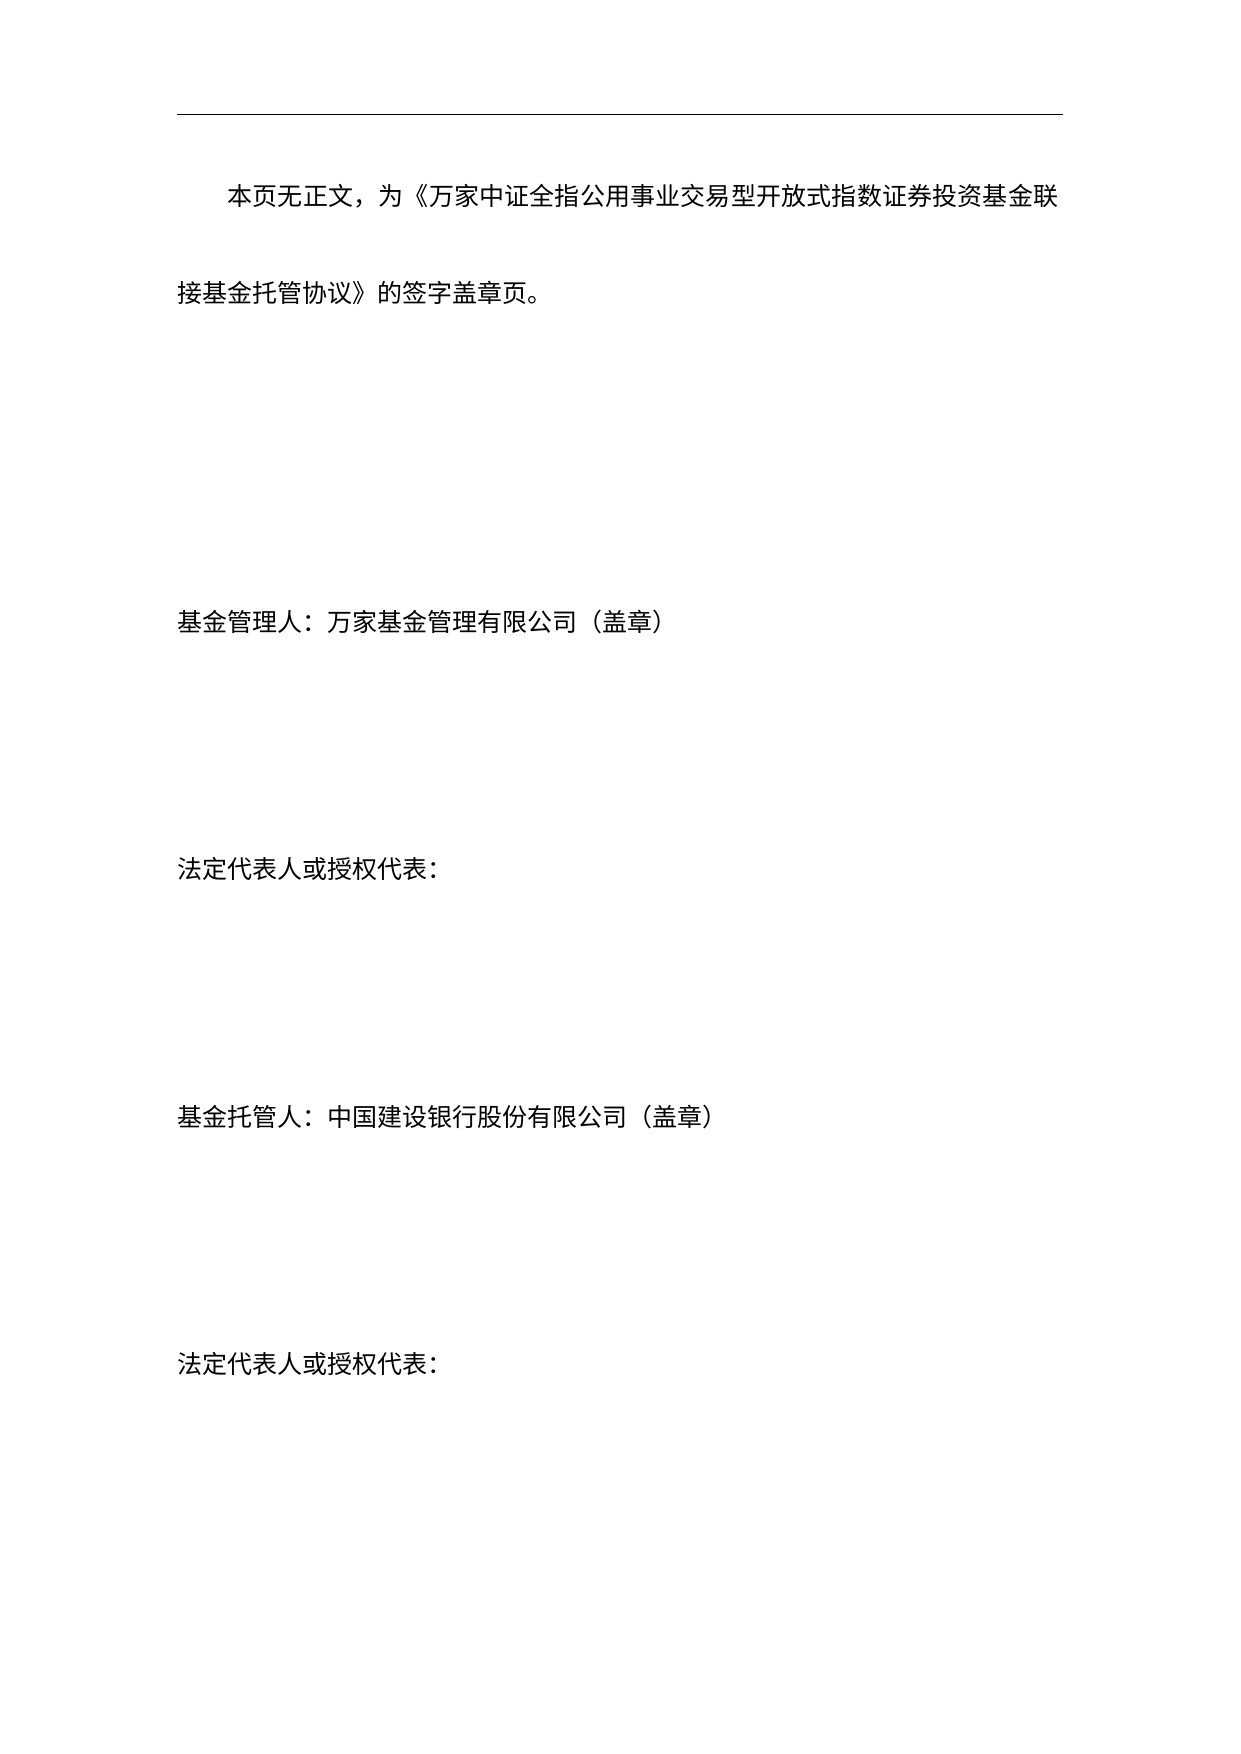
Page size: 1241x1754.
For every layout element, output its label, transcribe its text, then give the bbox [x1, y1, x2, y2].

text 法定代表人或授权代表： [177, 836, 1060, 901]
text 法定代表人或授权代表： [177, 1330, 1060, 1395]
text 本页无正文，为《万家中证全指公用事业交易型开放式指数证券投资基金联接基金托管协议》的签字盖章页。 [177, 162, 1060, 324]
text 基金管理人：万家基金管理有限公司（盖章） [177, 588, 1060, 653]
text 基金托管人：中国建设银行股份有限公司（盖章） [177, 1083, 1060, 1148]
